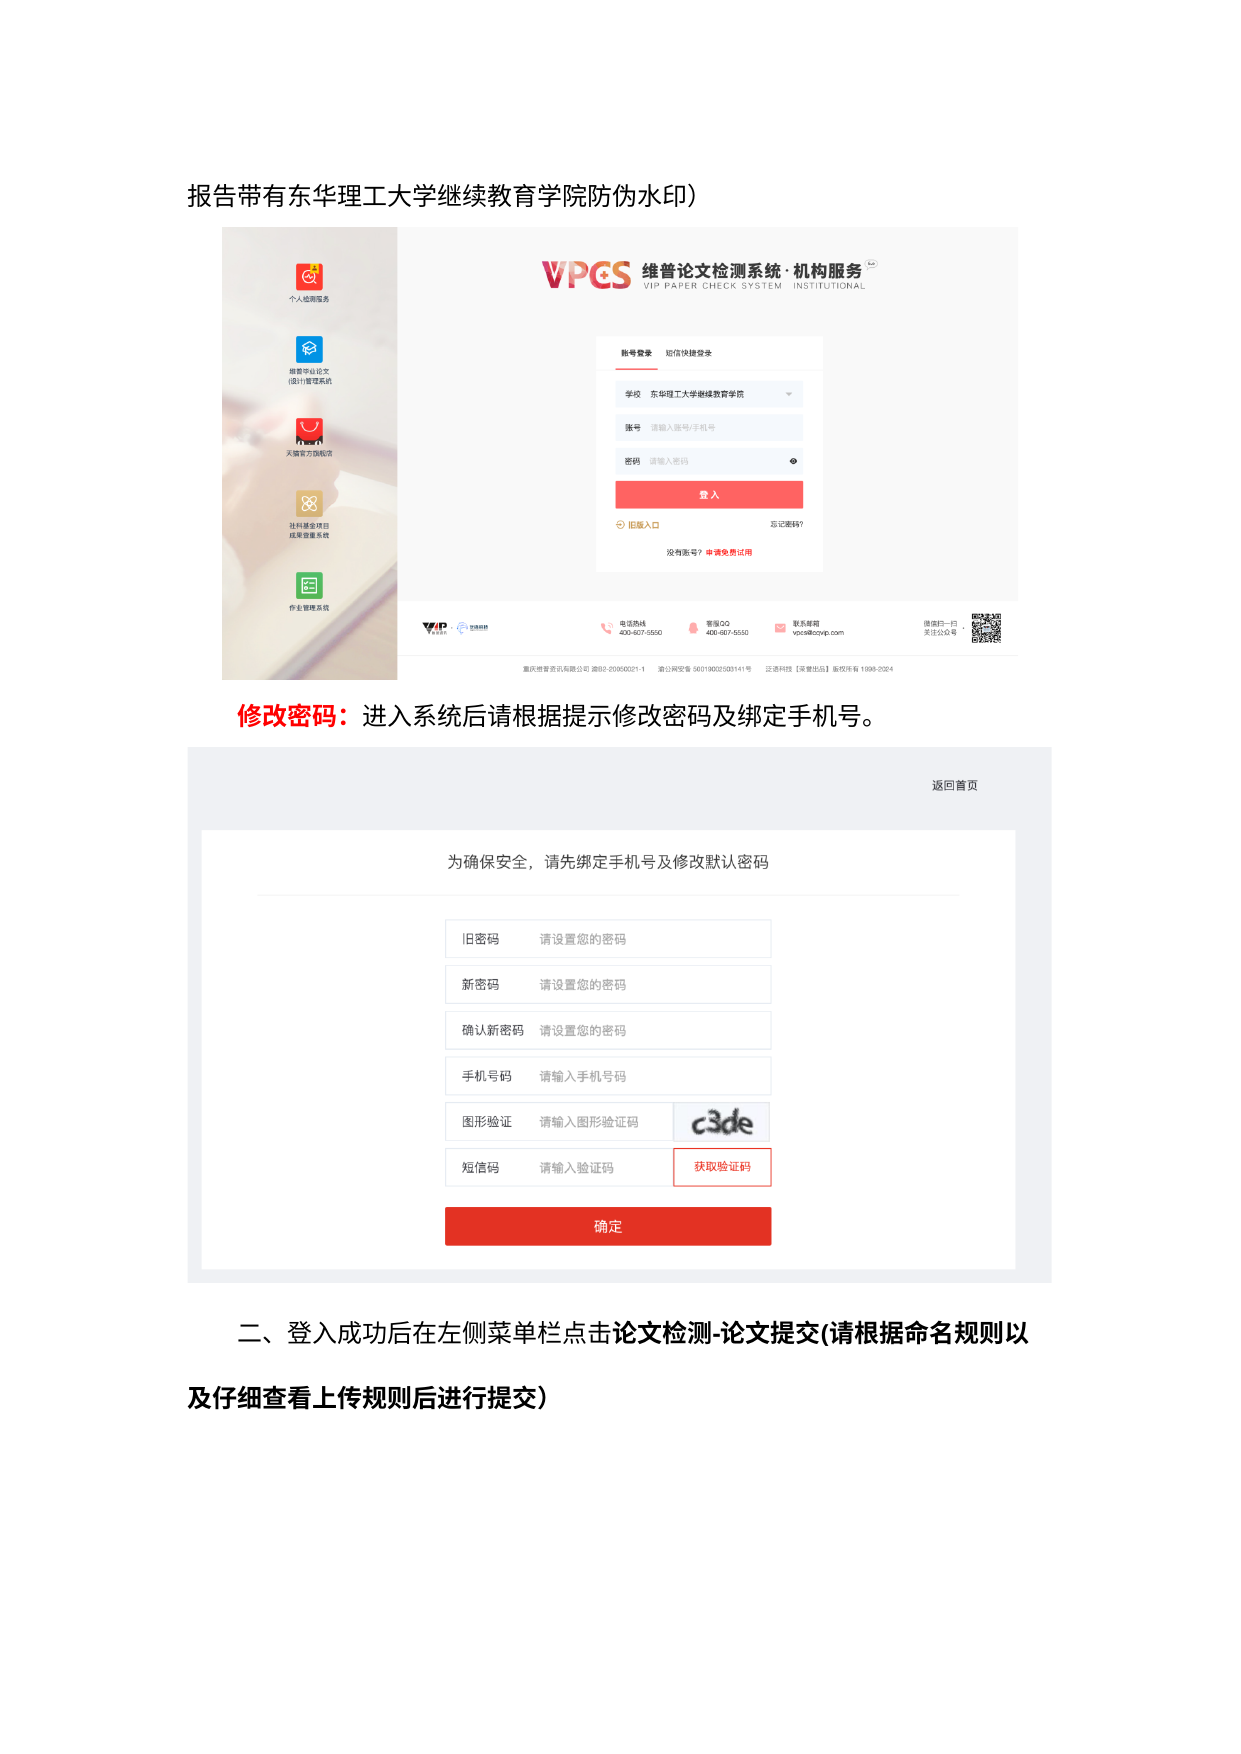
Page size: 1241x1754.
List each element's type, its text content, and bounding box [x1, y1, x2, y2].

text 二、登入成功后在左侧菜单栏点击论文检测-论文提交(请根据命名规则以及仔细查看上传规则后进行提交） [187, 1299, 1053, 1429]
picture [187, 747, 1052, 1283]
picture [222, 227, 1019, 680]
text 修改密码：进入系统后请根据提示修改密码及绑定手机号。 [187, 682, 1053, 747]
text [187, 162, 1053, 227]
